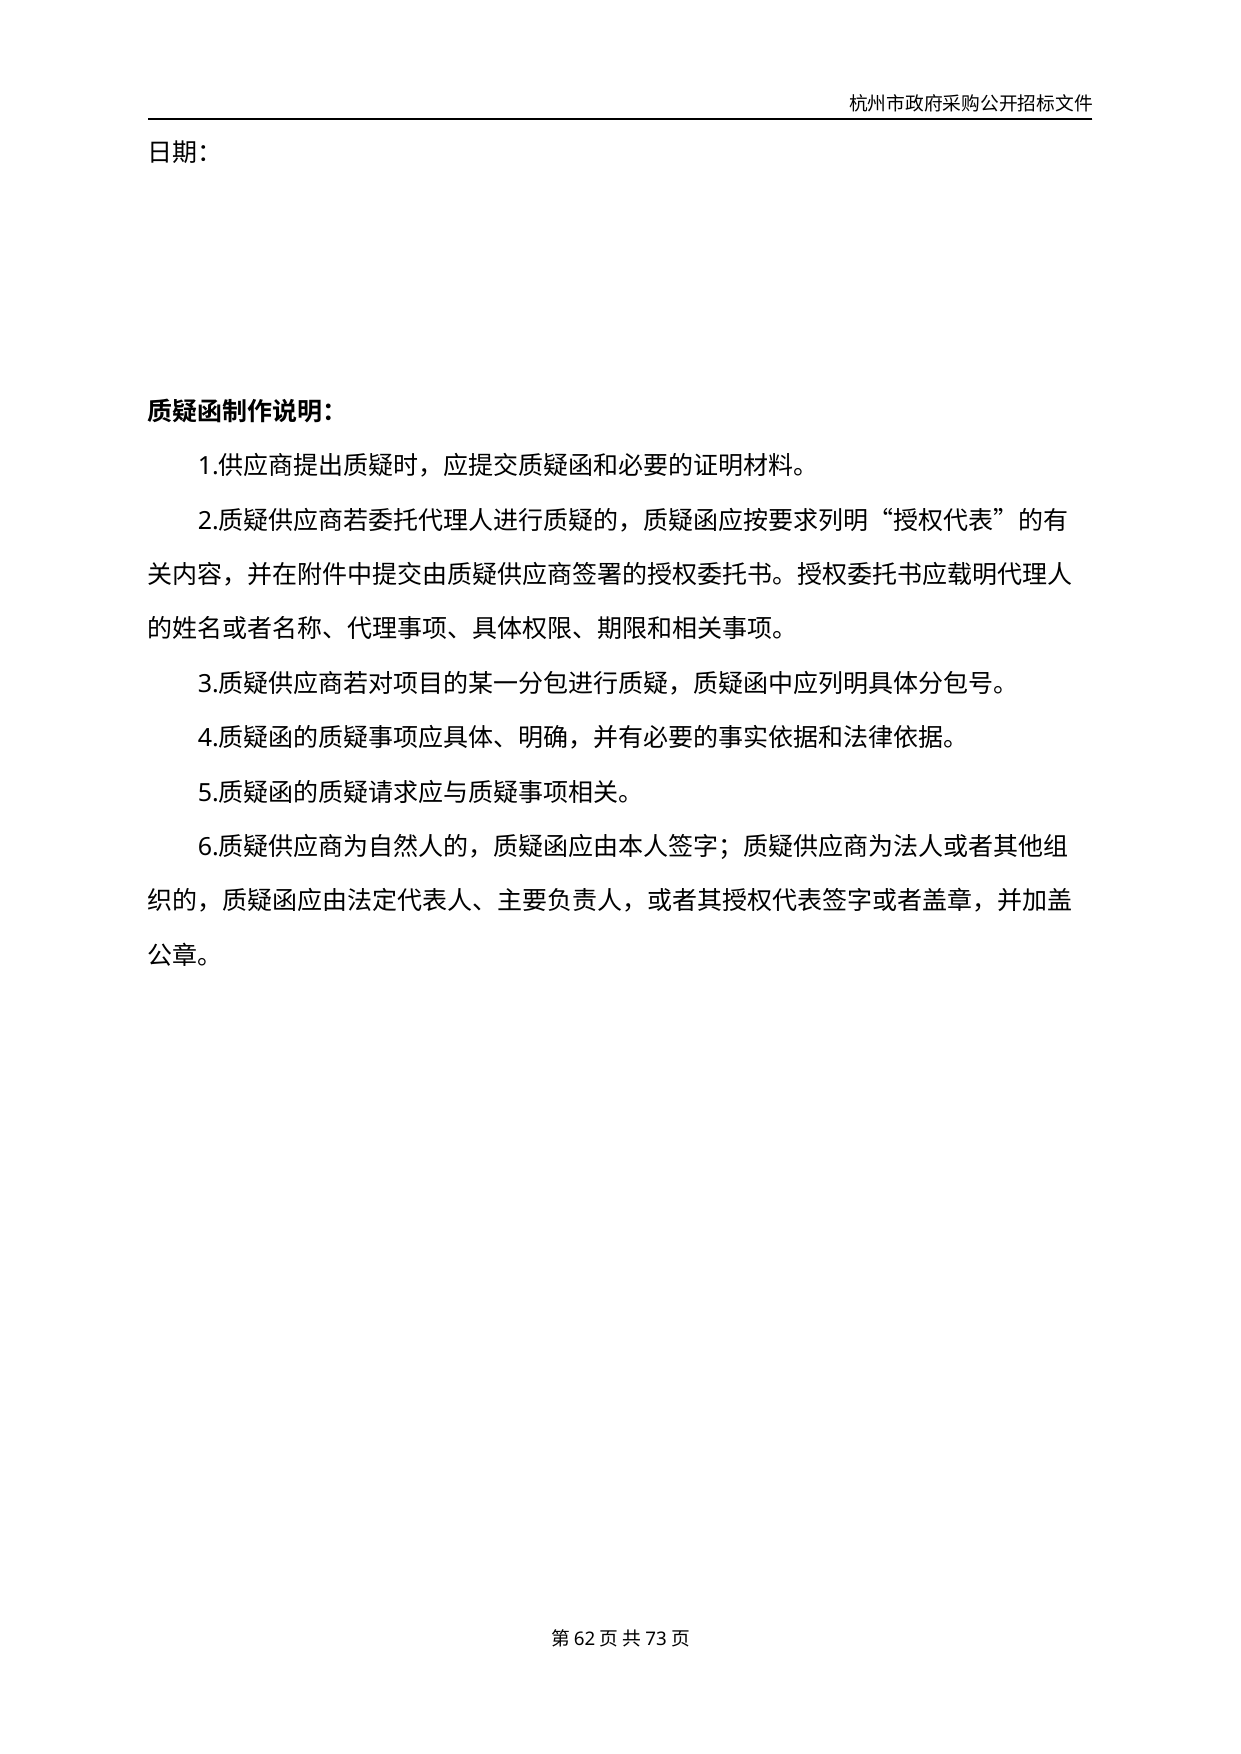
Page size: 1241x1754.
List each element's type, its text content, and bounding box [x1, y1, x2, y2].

text 日期： [148, 133, 1092, 169]
text 质疑函制作说明： [148, 391, 1092, 428]
text 6.质疑供应商为自然人的，质疑函应由本人签字；质疑供应商为法人或者其他组织的，质疑函应由法定代表人、主要负责人，或者其授权代表签字或者盖章，并加盖公章。 [148, 826, 1092, 971]
text 2.质疑供应商若委托代理人进行质疑的，质疑函应按要求列明“授权代表”的有关内容，并在附件中提交由质疑供应商签署的授权委托书。授权委托书应载明代理人的姓名或者名称、代理事项、具体权限、期限和相关事项。 [148, 500, 1092, 645]
text 3.质疑供应商若对项目的某一分包进行质疑，质疑函中应列明具体分包号。 [148, 663, 1092, 699]
text 4.质疑函的质疑事项应具体、明确，并有必要的事实依据和法律依据。 [148, 718, 1092, 754]
text 5.质疑函的质疑请求应与质疑事项相关。 [148, 772, 1092, 808]
text 1.供应商提出质疑时，应提交质疑函和必要的证明材料。 [148, 446, 1092, 482]
